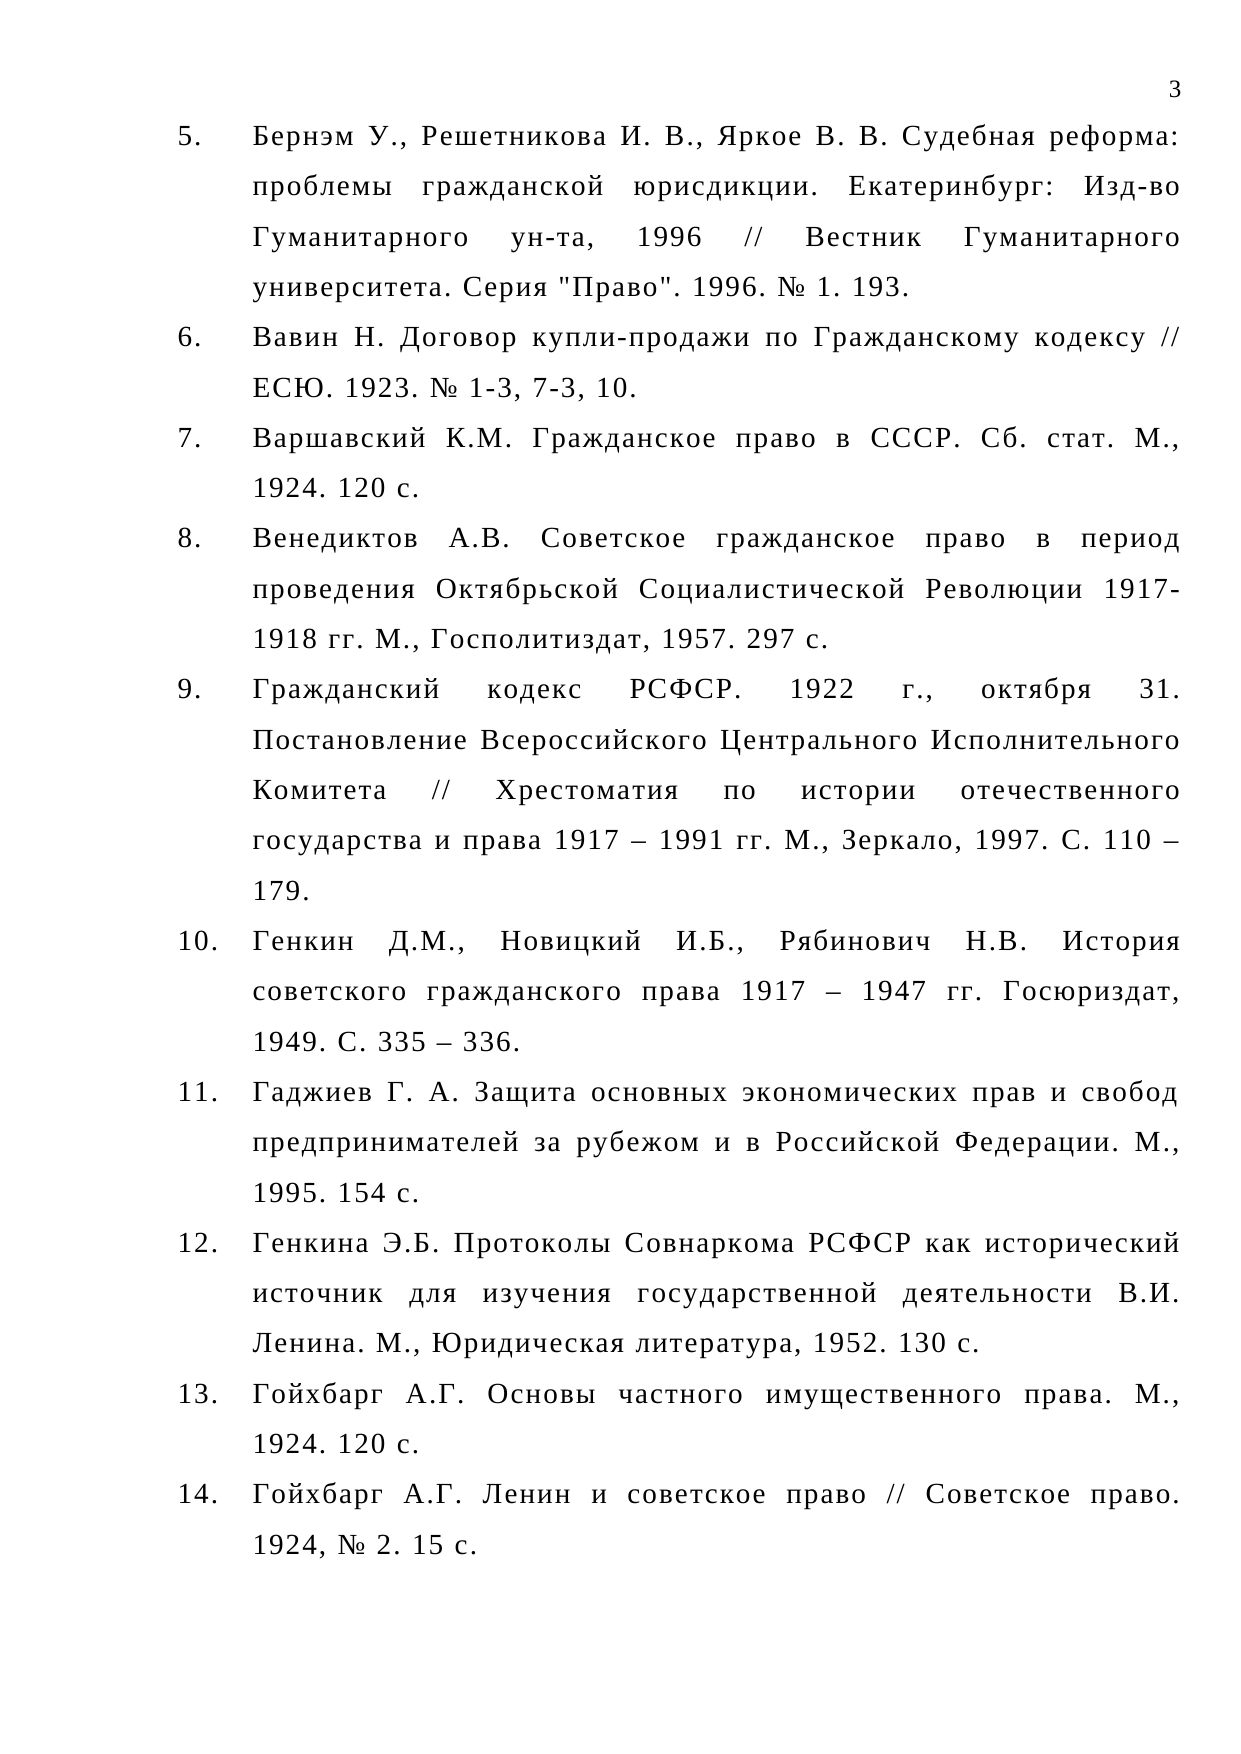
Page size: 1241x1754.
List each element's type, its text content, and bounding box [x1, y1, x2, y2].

list Гойхбарг А.Г. Основы частного имущественного права. М., 1924. 120 с. [177, 1376, 1181, 1460]
list Гаджиев Г. А. Защита основных экономических прав и свобод предпринимателей за рубежом и в Российской Федерации. М., 1995. 154 с. [177, 1074, 1181, 1208]
list Гойхбарг А.Г. Ленин и советское право // Советское право. 1924, № 2. 15 с. [177, 1477, 1181, 1560]
list Генкин Д.М., Новицкий И.Б., Рябинович Н.В. История советского гражданского права 1917 – 1947 гг. Госюриздат, 1949. С. 335 – 336. [177, 923, 1181, 1057]
list Варшавский К.М. Гражданское право в СССР. Сб. стат. М., 1924. 120 с. [177, 420, 1181, 504]
list Венедиктов А.В. Советское гражданское право в период проведения Октябрьской Социалистической Революции 1917-1918 гг. М., Госполитиздат, 1957. 297 с. [177, 521, 1181, 655]
list Вавин Н. Договор купли-продажи по Гражданскому кодексу // ЕСЮ. 1923. № 1-3, 7-3, 10. [177, 319, 1181, 403]
list Гражданский кодекс РСФСР. 1922 г., октября 31. Постановление Всероссийского Центрального Исполнительного Комитета // Хрестоматия по истории отечественного государства и права 1917 – 1991 гг. М., Зеркало, 1997. С. 110 – 179. [177, 672, 1181, 906]
list Бернэм У., Решетникова И. В., Яркое В. В. Судебная реформа: проблемы гражданской юрисдикции. Екатеринбург: Изд-во Гуманитарного ун-та, 1996 // Вестник Гуманитарного университета. Серия "Право". 1996. № 1. 193. [177, 118, 1181, 303]
list Генкина Э.Б. Протоколы Совнаркома РСФСР как исторический источник для изучения государственной деятельности В.И. Ленина. М., Юридическая литература, 1952. 130 с. [177, 1225, 1181, 1359]
